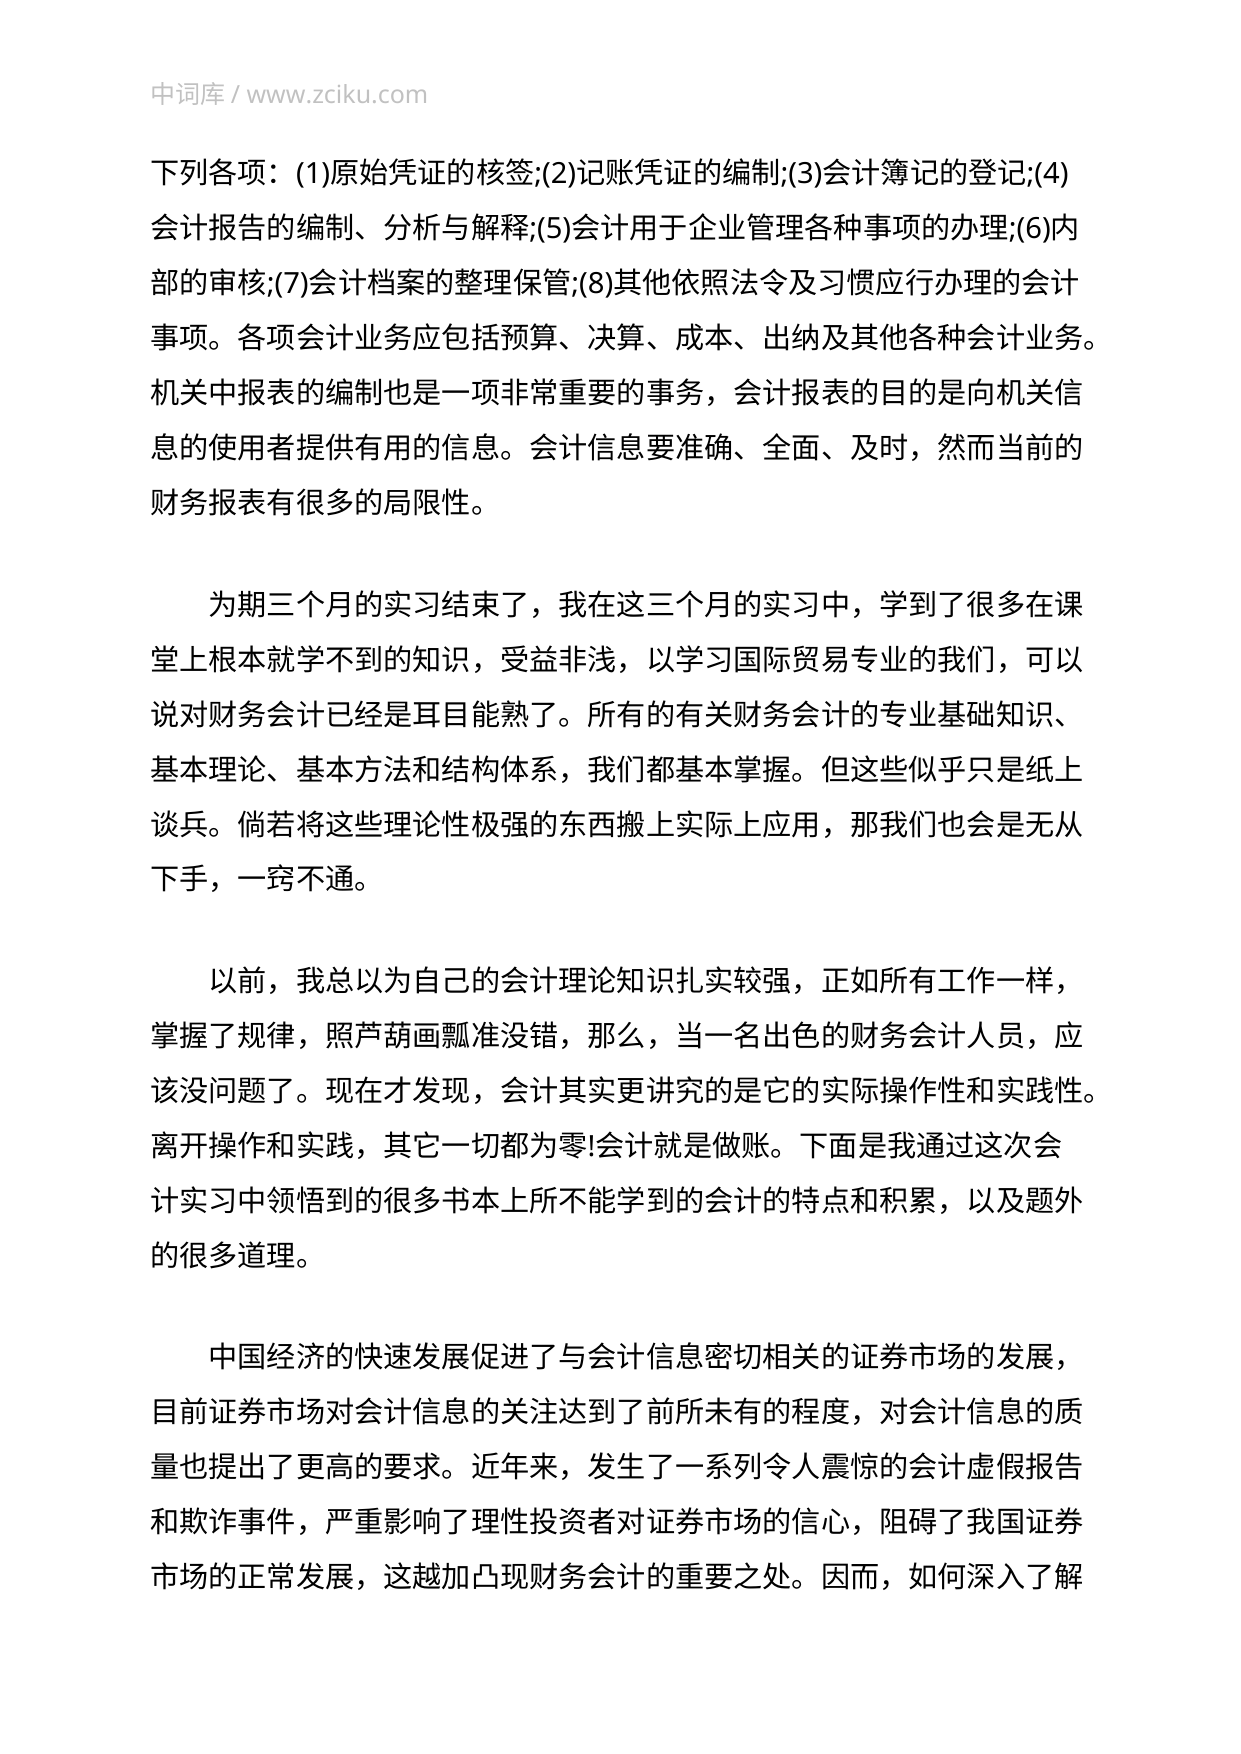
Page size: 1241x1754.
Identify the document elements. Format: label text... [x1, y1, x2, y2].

text 以前，我总以为自己的会计理论知识扎实较强，正如所有工作一样，掌握了规律，照芦葫画瓢准没错，那么，当一名出色的财务会计人员，应该没问题了。现在才发现，会计其实更讲究的是它的实际操作性和实践性。离开操作和实践，其它一切都为零!会计就是做账。下面是我通过这次会计实习中领悟到的很多书本上所不能学到的会计的特点和积累，以及题外的很多道理。 [150, 958, 1090, 1274]
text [150, 1334, 1090, 1596]
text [150, 150, 1090, 522]
text 为期三个月的实习结束了，我在这三个月的实习中，学到了很多在课堂上根本就学不到的知识，受益非浅，以学习国际贸易专业的我们，可以说对财务会计已经是耳目能熟了。所有的有关财务会计的专业基础知识、基本理论、基本方法和结构体系，我们都基本掌握。但这些似乎只是纸上谈兵。倘若将这些理论性极强的东西搬上实际上应用，那我们也会是无从下手，一窍不通。 [150, 581, 1090, 898]
